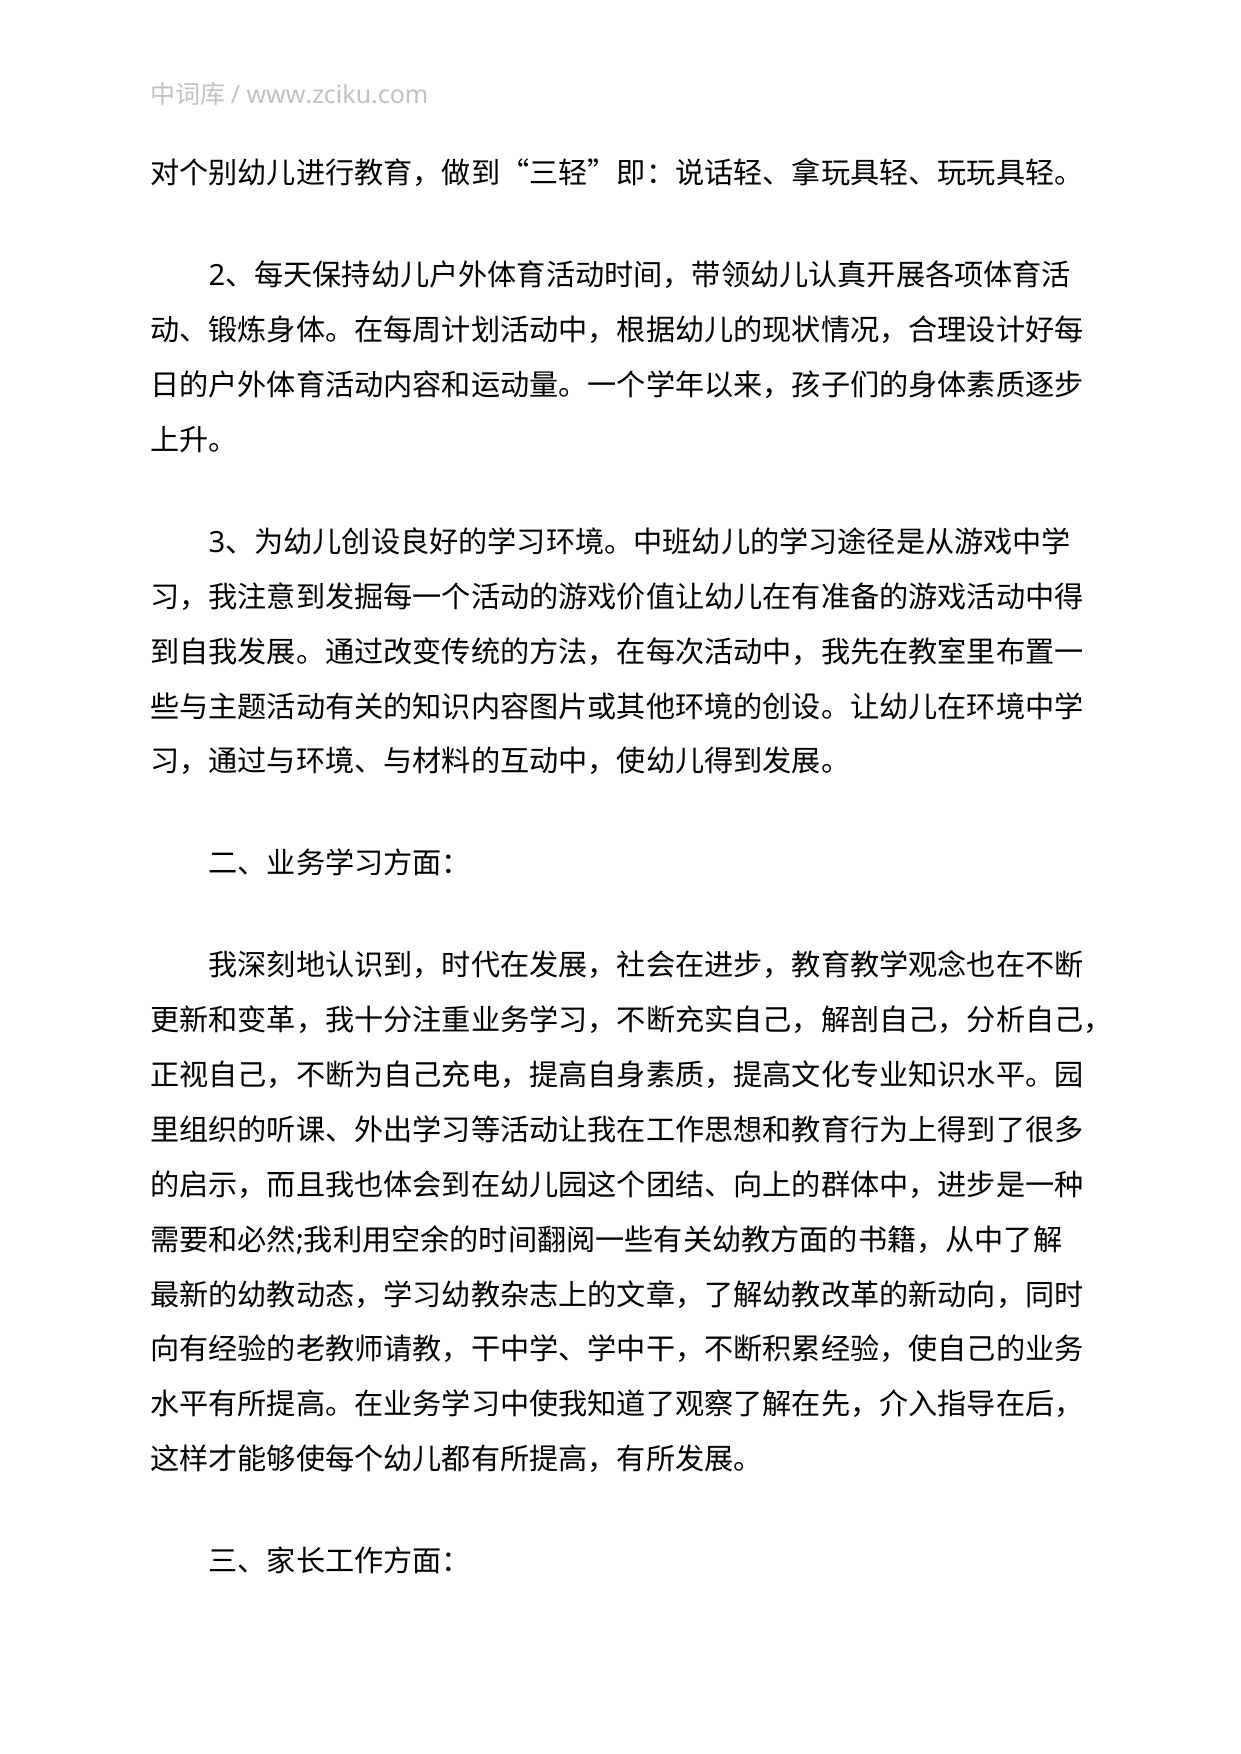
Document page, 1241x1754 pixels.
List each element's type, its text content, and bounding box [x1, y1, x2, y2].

text 我深刻地认识到，时代在发展，社会在进步，教育教学观念也在不断更新和变革，我十分注重业务学习，不断充实自己，解剖自己，分析自己，正视自己，不断为自己充电，提高自身素质，提高文化专业知识水平。园里组织的听课、外出学习等活动让我在工作思想和教育行为上得到了很多的启示，而且我也体会到在幼儿园这个团结、向上的群体中，进步是一种需要和必然;我利用空余的时间翻阅一些有关幼教方面的书籍，从中了解最新的幼教动态，学习幼教杂志上的文章，了解幼教改革的新动向，同时向有经验的老教师请教，干中学、学中干，不断积累经验，使自己的业务水平有所提高。在业务学习中使我知道了观察了解在先，介入指导在后，这样才能够使每个幼儿都有所提高，有所发展。 [150, 942, 1090, 1478]
text 3、为幼儿创设良好的学习环境。中班幼儿的学习途径是从游戏中学习，我注意到发掘每一个活动的游戏价值让幼儿在有准备的游戏活动中得到自我发展。通过改变传统的方法，在每次活动中，我先在教室里布置一些与主题活动有关的知识内容图片或其他环境的创设。让幼儿在环境中学习，通过与环境、与材料的互动中，使幼儿得到发展。 [150, 518, 1090, 780]
text 三、家长工作方面： [150, 1537, 1090, 1580]
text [150, 150, 1090, 192]
text 二、业务学习方面： [150, 840, 1090, 882]
text 2、每天保持幼儿户外体育活动时间，带领幼儿认真开展各项体育活动、锻炼身体。在每周计划活动中，根据幼儿的现状情况，合理设计好每日的户外体育活动内容和运动量。一个学年以来，孩子们的身体素质逐步上升。 [150, 252, 1090, 459]
